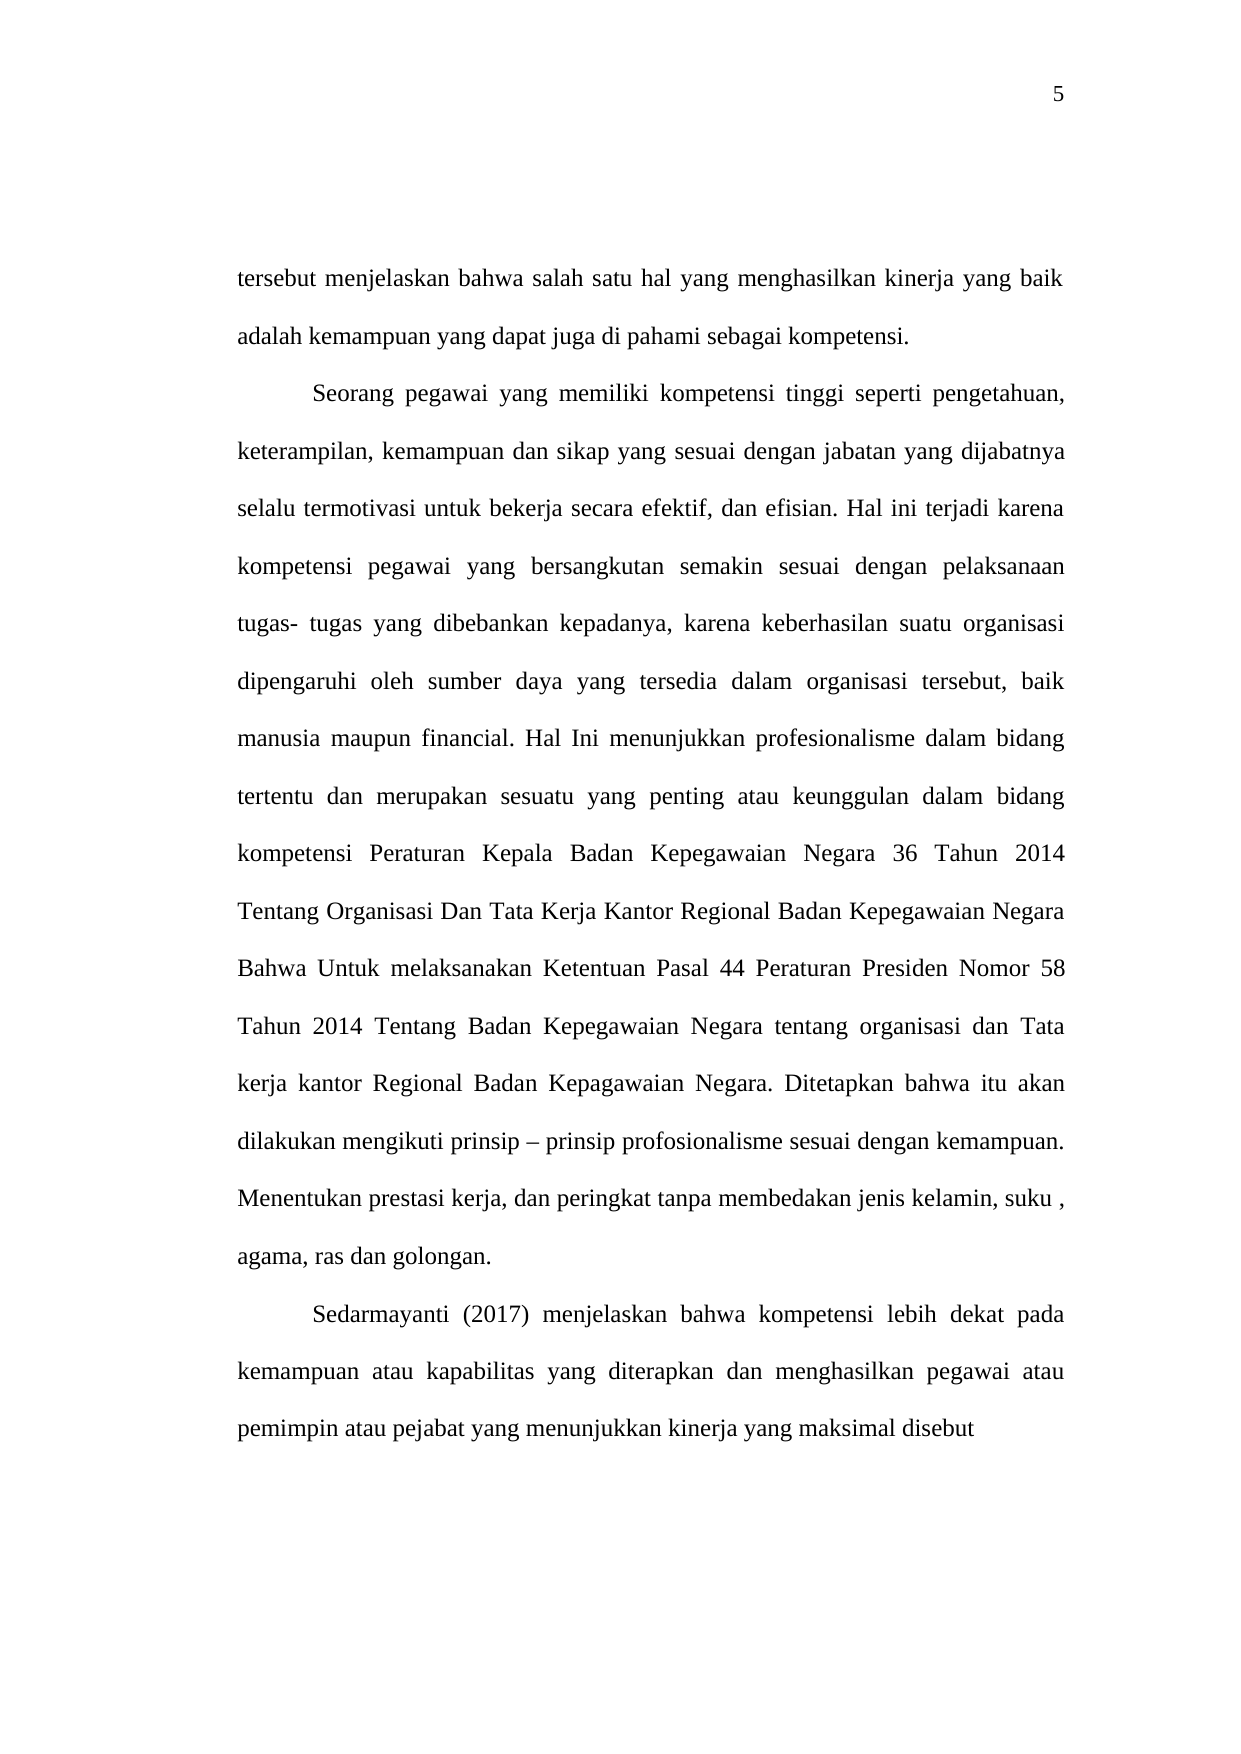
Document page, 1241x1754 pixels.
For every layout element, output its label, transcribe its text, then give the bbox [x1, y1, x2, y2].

text Seorang pegawai yang memiliki kompetensi tinggi seperti pengetahuan, keterampilan, kemampuan dan sikap yang sesuai dengan jabatan yang dijabatnya selalu termotivasi untuk bekerja secara efektif, dan efisian. Hal ini terjadi karena kompetensi pegawai yang bersangkutan semakin sesuai dengan pelaksanaan tugas- tugas yang dibebankan kepadanya, karena keberhasilan suatu organisasi dipengaruhi oleh sumber daya yang tersedia dalam organisasi tersebut, baik manusia maupun financial. Hal Ini menunjukkan profesionalisme dalam bidang tertentu dan merupakan sesuatu yang penting atau keunggulan dalam bidang kompetensi Peraturan Kepala Badan Kepegawaian Negara 36 Tahun 2014 Tentang Organisasi Dan Tata Kerja Kantor Regional Badan Kepegawaian Negara Bahwa Untuk melaksanakan Ketentuan Pasal 44 Peraturan Presiden Nomor 58 Tahun 2014 Tentang Badan Kepegawaian Negara tentang organisasi dan Tata kerja kantor Regional Badan Kepagawaian Negara. Ditetapkan bahwa itu akan dilakukan mengikuti prinsip – prinsip profosionalisme sesuai dengan kemampuan. Menentukan prestasi kerja, dan peringkat tanpa membedakan jenis kelamin, suku , agama, ras dan golongan. [237, 378, 1065, 1269]
text tersebut menjelaskan bahwa salah satu hal yang menghasilkan kinerja yang baik adalah kemampuan yang dapat juga di pahami sebagai kompetensi. [237, 263, 1064, 349]
text Sedarmayanti (2017) menjelaskan bahwa kompetensi lebih dekat pada kemampuan atau kapabilitas yang diterapkan dan menghasilkan pegawai atau pemimpin atau pejabat yang menunjukkan kinerja yang maksimal disebut [237, 1299, 1065, 1441]
